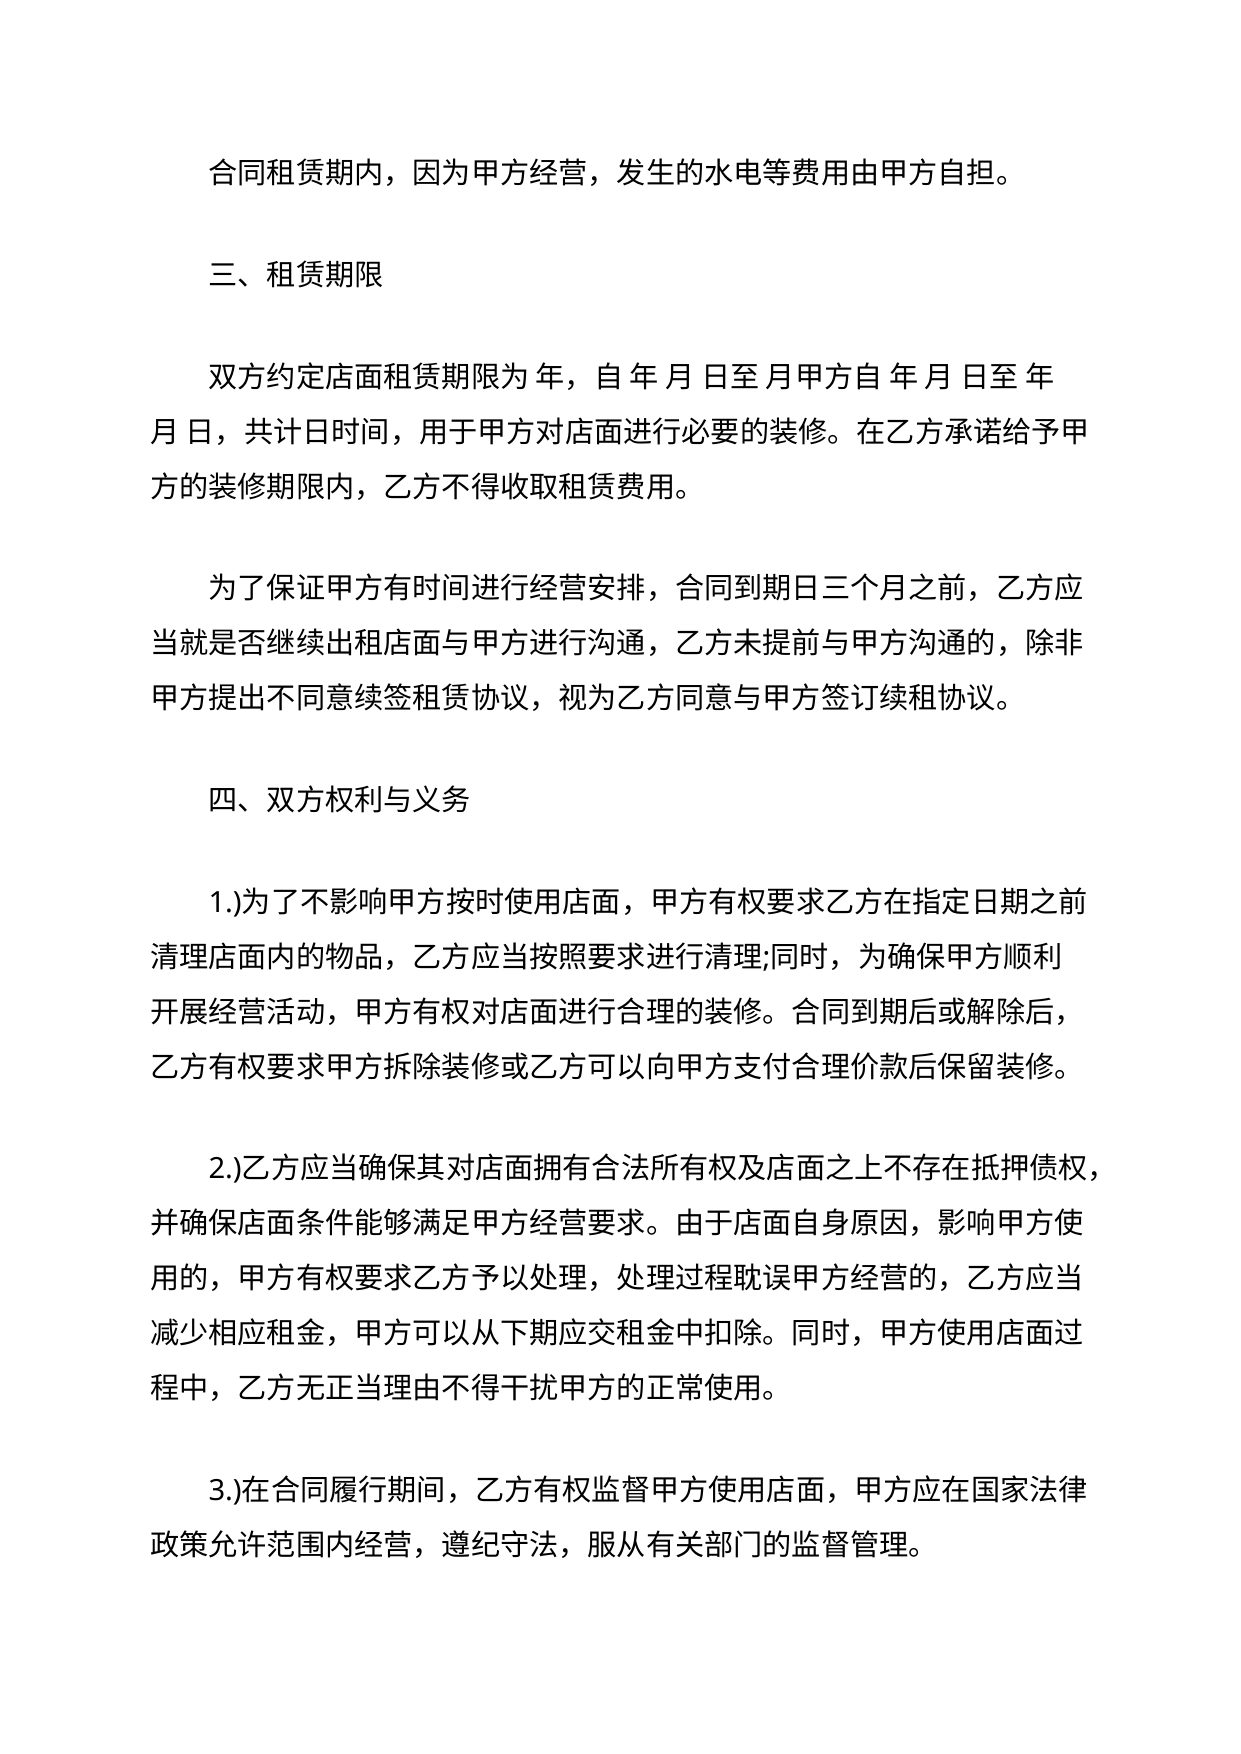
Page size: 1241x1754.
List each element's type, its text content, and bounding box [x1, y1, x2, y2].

text 为了保证甲方有时间进行经营安排，合同到期日三个月之前，乙方应当就是否继续出租店面与甲方进行沟通，乙方未提前与甲方沟通的，除非甲方提出不同意续签租赁协议，视为乙方同意与甲方签订续租协议。 [150, 565, 1090, 717]
text 三、租赁期限 [150, 252, 1090, 294]
text 四、双方权利与义务 [150, 777, 1090, 819]
text 1.)为了不影响甲方按时使用店面，甲方有权要求乙方在指定日期之前清理店面内的物品，乙方应当按照要求进行清理;同时，为确保甲方顺利开展经营活动，甲方有权对店面进行合理的装修。合同到期后或解除后，乙方有权要求甲方拆除装修或乙方可以向甲方支付合理价款后保留装修。 [150, 878, 1090, 1086]
text 3.)在合同履行期间，乙方有权监督甲方使用店面，甲方应在国家法律政策允许范围内经营，遵纪守法，服从有关部门的监督管理。 [150, 1467, 1090, 1564]
text 合同租赁期内，因为甲方经营，发生的水电等费用由甲方自担。 [150, 150, 1090, 192]
text 2.)乙方应当确保其对店面拥有合法所有权及店面之上不存在抵押债权，并确保店面条件能够满足甲方经营要求。由于店面自身原因，影响甲方使用的，甲方有权要求乙方予以处理，处理过程耽误甲方经营的，乙方应当减少相应租金，甲方可以从下期应交租金中扣除。同时，甲方使用店面过程中，乙方无正当理由不得干扰甲方的正常使用。 [150, 1145, 1090, 1407]
text 双方约定店面租赁期限为 年，自 年 月 日至 月甲方自 年 月 日至 年 月 日，共计日时间，用于甲方对店面进行必要的装修。在乙方承诺给予甲方的装修期限内，乙方不得收取租赁费用。 [150, 353, 1090, 506]
